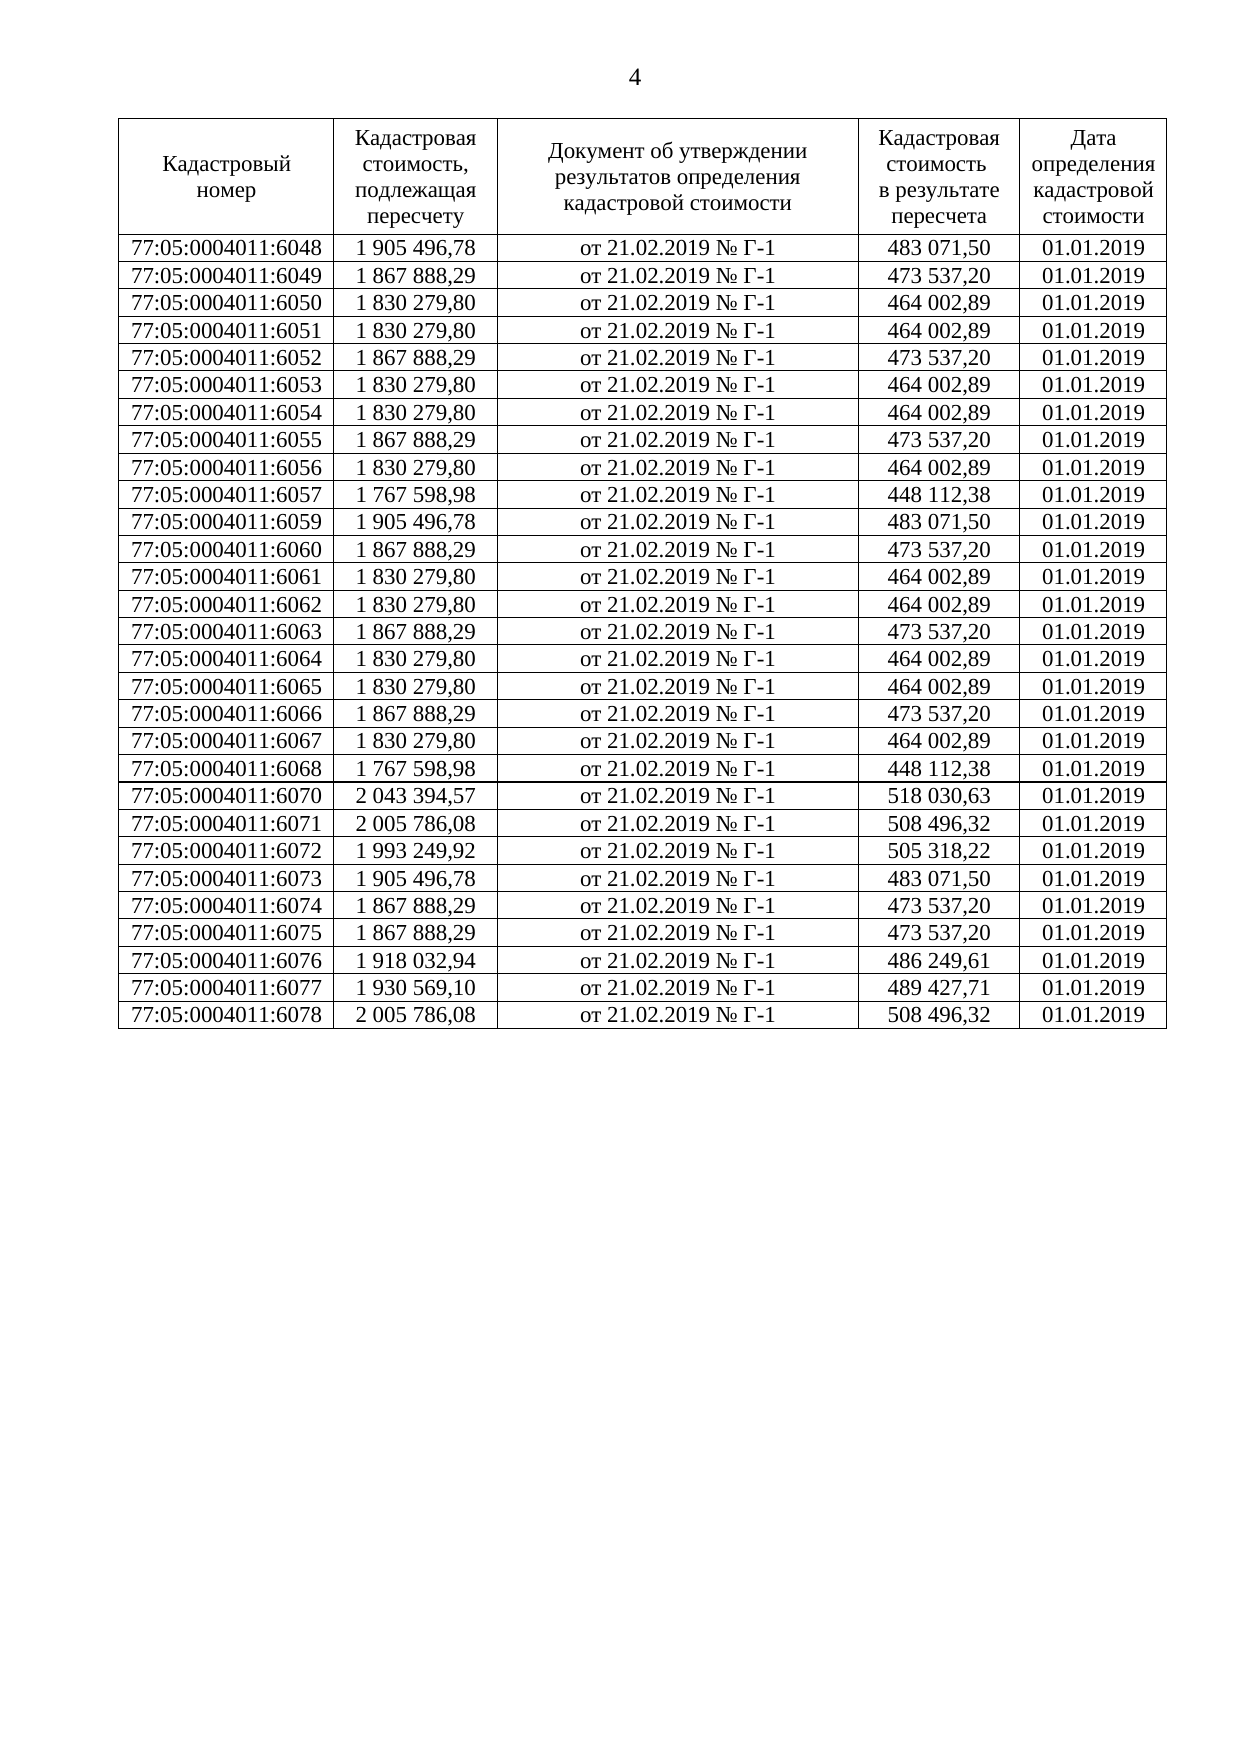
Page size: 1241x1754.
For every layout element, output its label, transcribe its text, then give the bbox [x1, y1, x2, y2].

table_cell 77:05:0004011:6048 [119, 235, 333, 261]
table_cell 77:05:0004011:6074 [119, 892, 333, 918]
table_cell от 21.02.2019 № Г-1 [498, 591, 858, 617]
table_cell 01.01.2019 [1020, 426, 1166, 453]
table_cell 77:05:0004011:6049 [119, 262, 333, 288]
table_cell 01.01.2019 [1020, 399, 1166, 425]
table_cell 1 905 496,78 [334, 235, 497, 261]
table_cell 1 830 279,80 [334, 371, 497, 398]
table_cell от 21.02.2019 № Г-1 [498, 426, 858, 453]
table_cell 01.01.2019 [1020, 563, 1166, 589]
table_cell 464 002,89 [859, 728, 1019, 754]
table_cell 77:05:0004011:6063 [119, 618, 333, 644]
table_cell 2 005 786,08 [334, 810, 497, 836]
table_cell 1 993 249,92 [334, 837, 497, 863]
table_cell 473 537,20 [859, 618, 1019, 644]
table_cell 77:05:0004011:6055 [119, 426, 333, 453]
table_cell 77:05:0004011:6072 [119, 837, 333, 863]
table_cell 01.01.2019 [1020, 865, 1166, 891]
table_cell 77:05:0004011:6062 [119, 591, 333, 617]
table_cell 1 867 888,29 [334, 919, 497, 946]
table_cell 01.01.2019 [1020, 974, 1166, 1001]
table_cell 01.01.2019 [1020, 1002, 1166, 1028]
table_cell 01.01.2019 [1020, 919, 1166, 946]
table_cell 77:05:0004011:6060 [119, 536, 333, 562]
table_cell 473 537,20 [859, 344, 1019, 370]
table_cell от 21.02.2019 № Г-1 [498, 783, 858, 809]
table_cell 77:05:0004011:6073 [119, 865, 333, 891]
table_cell 508 496,32 [859, 1002, 1019, 1028]
table_cell 473 537,20 [859, 919, 1019, 946]
table_cell от 21.02.2019 № Г-1 [498, 399, 858, 425]
table_cell от 21.02.2019 № Г-1 [498, 837, 858, 863]
table_cell 1 867 888,29 [334, 700, 497, 727]
table_cell 77:05:0004011:6054 [119, 399, 333, 425]
table_cell 77:05:0004011:6075 [119, 919, 333, 946]
table_cell 448 112,38 [859, 481, 1019, 507]
table_cell от 21.02.2019 № Г-1 [498, 454, 858, 480]
table_cell 508 496,32 [859, 810, 1019, 836]
table_header Дата определения кадастровой стоимости [1020, 119, 1166, 233]
table_cell 01.01.2019 [1020, 591, 1166, 617]
table_cell 01.01.2019 [1020, 235, 1166, 261]
table_cell 01.01.2019 [1020, 837, 1166, 863]
table_cell 77:05:0004011:6064 [119, 645, 333, 672]
table_cell 464 002,89 [859, 673, 1019, 699]
table_cell 464 002,89 [859, 317, 1019, 343]
table_cell 77:05:0004011:6068 [119, 755, 333, 781]
table_cell 464 002,89 [859, 289, 1019, 316]
table_cell 77:05:0004011:6051 [119, 317, 333, 343]
table_cell от 21.02.2019 № Г-1 [498, 536, 858, 562]
table_cell 1 830 279,80 [334, 563, 497, 589]
table_cell 01.01.2019 [1020, 344, 1166, 370]
table_cell 1 830 279,80 [334, 454, 497, 480]
table_cell 473 537,20 [859, 536, 1019, 562]
table_cell 77:05:0004011:6071 [119, 810, 333, 836]
table_cell 518 030,63 [859, 783, 1019, 809]
table_cell 2 005 786,08 [334, 1002, 497, 1028]
table_cell 473 537,20 [859, 426, 1019, 453]
table_cell 01.01.2019 [1020, 947, 1166, 973]
table_cell 473 537,20 [859, 262, 1019, 288]
table_cell от 21.02.2019 № Г-1 [498, 509, 858, 535]
table_cell 464 002,89 [859, 371, 1019, 398]
table_cell от 21.02.2019 № Г-1 [498, 919, 858, 946]
table_cell от 21.02.2019 № Г-1 [498, 618, 858, 644]
table_cell 483 071,50 [859, 235, 1019, 261]
table_cell от 21.02.2019 № Г-1 [498, 728, 858, 754]
table_cell 77:05:0004011:6053 [119, 371, 333, 398]
table_cell 01.01.2019 [1020, 371, 1166, 398]
table_cell 1 830 279,80 [334, 399, 497, 425]
table_cell 01.01.2019 [1020, 481, 1166, 507]
table_cell 01.01.2019 [1020, 892, 1166, 918]
table_cell 77:05:0004011:6057 [119, 481, 333, 507]
table_cell 489 427,71 [859, 974, 1019, 1001]
table_cell 1 867 888,29 [334, 536, 497, 562]
table_cell 473 537,20 [859, 700, 1019, 727]
table_cell 77:05:0004011:6050 [119, 289, 333, 316]
table_cell 01.01.2019 [1020, 509, 1166, 535]
table_cell 77:05:0004011:6061 [119, 563, 333, 589]
table_cell от 21.02.2019 № Г-1 [498, 865, 858, 891]
table_cell 01.01.2019 [1020, 728, 1166, 754]
table_cell от 21.02.2019 № Г-1 [498, 371, 858, 398]
table_cell 1 905 496,78 [334, 865, 497, 891]
table_cell 1 905 496,78 [334, 509, 497, 535]
table_header Кадастровый номер [119, 119, 333, 233]
table_cell 1 830 279,80 [334, 673, 497, 699]
table_cell от 21.02.2019 № Г-1 [498, 700, 858, 727]
table_cell 01.01.2019 [1020, 645, 1166, 672]
table_cell 1 767 598,98 [334, 481, 497, 507]
table_cell 1 830 279,80 [334, 728, 497, 754]
table_cell 01.01.2019 [1020, 262, 1166, 288]
table_cell 01.01.2019 [1020, 783, 1166, 809]
table_cell от 21.02.2019 № Г-1 [498, 344, 858, 370]
table_cell 473 537,20 [859, 892, 1019, 918]
table_cell 1 918 032,94 [334, 947, 497, 973]
table_cell 01.01.2019 [1020, 536, 1166, 562]
table_cell 01.01.2019 [1020, 289, 1166, 316]
table_cell 464 002,89 [859, 454, 1019, 480]
table_cell 448 112,38 [859, 755, 1019, 781]
table_header Кадастровая стоимость в результате пересчета [859, 119, 1019, 233]
table_cell от 21.02.2019 № Г-1 [498, 947, 858, 973]
table_cell 1 830 279,80 [334, 289, 497, 316]
table_cell от 21.02.2019 № Г-1 [498, 262, 858, 288]
table_cell 464 002,89 [859, 563, 1019, 589]
table_cell 77:05:0004011:6077 [119, 974, 333, 1001]
table_cell 01.01.2019 [1020, 810, 1166, 836]
table_cell 77:05:0004011:6065 [119, 673, 333, 699]
table_cell от 21.02.2019 № Г-1 [498, 755, 858, 781]
table_cell 464 002,89 [859, 399, 1019, 425]
table_cell 483 071,50 [859, 509, 1019, 535]
table_cell 77:05:0004011:6052 [119, 344, 333, 370]
table_cell 1 867 888,29 [334, 426, 497, 453]
table_cell 1 867 888,29 [334, 892, 497, 918]
table_cell от 21.02.2019 № Г-1 [498, 481, 858, 507]
table_cell 77:05:0004011:6070 [119, 783, 333, 809]
table_cell 77:05:0004011:6059 [119, 509, 333, 535]
table_cell 1 930 569,10 [334, 974, 497, 1001]
table_cell от 21.02.2019 № Г-1 [498, 974, 858, 1001]
table_cell 01.01.2019 [1020, 700, 1166, 727]
table_cell от 21.02.2019 № Г-1 [498, 810, 858, 836]
table_cell 1 767 598,98 [334, 755, 497, 781]
table_cell от 21.02.2019 № Г-1 [498, 317, 858, 343]
table_header Документ об утверждении результатов определения кадастровой стоимости [498, 119, 858, 233]
table_cell 77:05:0004011:6076 [119, 947, 333, 973]
table_cell 464 002,89 [859, 645, 1019, 672]
table_cell от 21.02.2019 № Г-1 [498, 1002, 858, 1028]
table_cell 77:05:0004011:6078 [119, 1002, 333, 1028]
table_cell 1 830 279,80 [334, 591, 497, 617]
table_cell 464 002,89 [859, 591, 1019, 617]
table_cell 1 867 888,29 [334, 262, 497, 288]
table_cell 01.01.2019 [1020, 618, 1166, 644]
table_cell от 21.02.2019 № Г-1 [498, 563, 858, 589]
table_cell 1 830 279,80 [334, 645, 497, 672]
table_cell 01.01.2019 [1020, 317, 1166, 343]
table_cell 1 867 888,29 [334, 618, 497, 644]
table_cell 483 071,50 [859, 865, 1019, 891]
table_cell 77:05:0004011:6056 [119, 454, 333, 480]
table_cell от 21.02.2019 № Г-1 [498, 235, 858, 261]
table_cell 01.01.2019 [1020, 755, 1166, 781]
table_header Кадастровая стоимость, подлежащая пересчету [334, 119, 497, 233]
table_cell 77:05:0004011:6066 [119, 700, 333, 727]
table_cell 486 249,61 [859, 947, 1019, 973]
table_cell 01.01.2019 [1020, 673, 1166, 699]
table_cell от 21.02.2019 № Г-1 [498, 645, 858, 672]
table_cell от 21.02.2019 № Г-1 [498, 892, 858, 918]
table_cell 2 043 394,57 [334, 783, 497, 809]
table_cell от 21.02.2019 № Г-1 [498, 289, 858, 316]
table_cell 77:05:0004011:6067 [119, 728, 333, 754]
table_cell 505 318,22 [859, 837, 1019, 863]
table_cell 01.01.2019 [1020, 454, 1166, 480]
table_cell 1 867 888,29 [334, 344, 497, 370]
table_cell от 21.02.2019 № Г-1 [498, 673, 858, 699]
table_cell 1 830 279,80 [334, 317, 497, 343]
